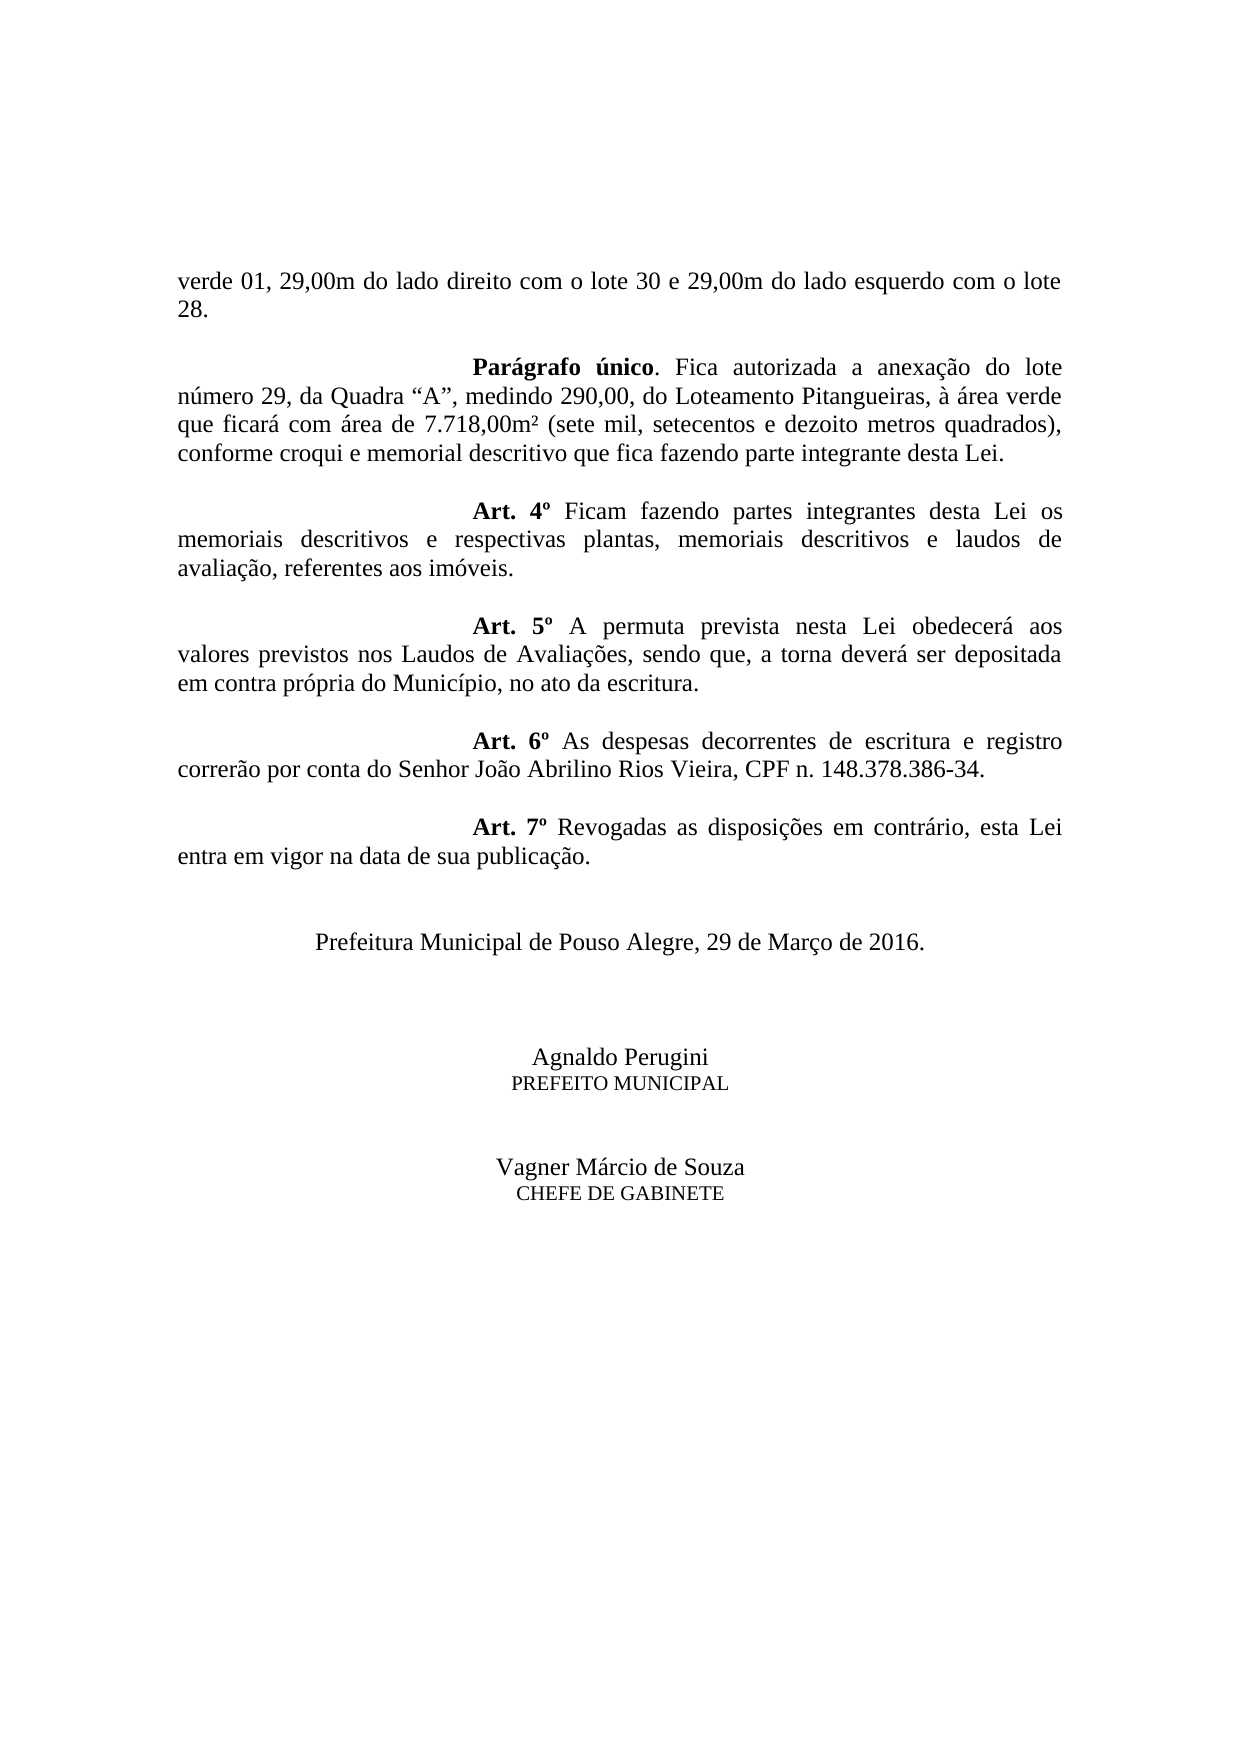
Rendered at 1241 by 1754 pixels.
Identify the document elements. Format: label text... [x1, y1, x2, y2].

text Art. 4º Ficam fazendo partes integrantes desta Lei os memoriais descritivos e respectivas plantas, memoriais descritivos e laudos de avaliação, referentes aos imóveis. [177, 496, 1063, 582]
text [177, 266, 1063, 323]
text Parágrafo único. Fica autorizada a anexação do lote número 29, da Quadra “A”, medindo 290,00, do Loteamento Pitangueiras, à área verde que ficará com área de 7.718,00m² (sete mil, setecentos e dezoito metros quadrados), conforme croqui e memorial descritivo que fica fazendo parte integrante desta Lei. [177, 352, 1063, 467]
text CHEFE DE GABINETE [177, 1181, 1063, 1205]
text Vagner Márcio de Souza [177, 1152, 1063, 1181]
text Prefeitura Municipal de Pouso Alegre, 29 de Março de 2016. [177, 927, 1063, 956]
text Art. 6º As despesas decorrentes de escritura e registro correrão por conta do Senhor João Abrilino Rios Vieira, CPF n. 148.378.386-34. [177, 726, 1063, 783]
text Art. 5º A permuta prevista nesta Lei obedecerá aos valores previstos nos Laudos de Avaliações, sendo que, a torna deverá ser depositada em contra própria do Município, no ato da escritura. [177, 611, 1063, 697]
text PREFEITO MUNICIPAL [177, 1071, 1063, 1095]
text Agnaldo Perugini [177, 1042, 1063, 1071]
text Art. 7º Revogadas as disposições em contrário, esta Lei entra em vigor na data de sua publicação. [177, 812, 1063, 869]
